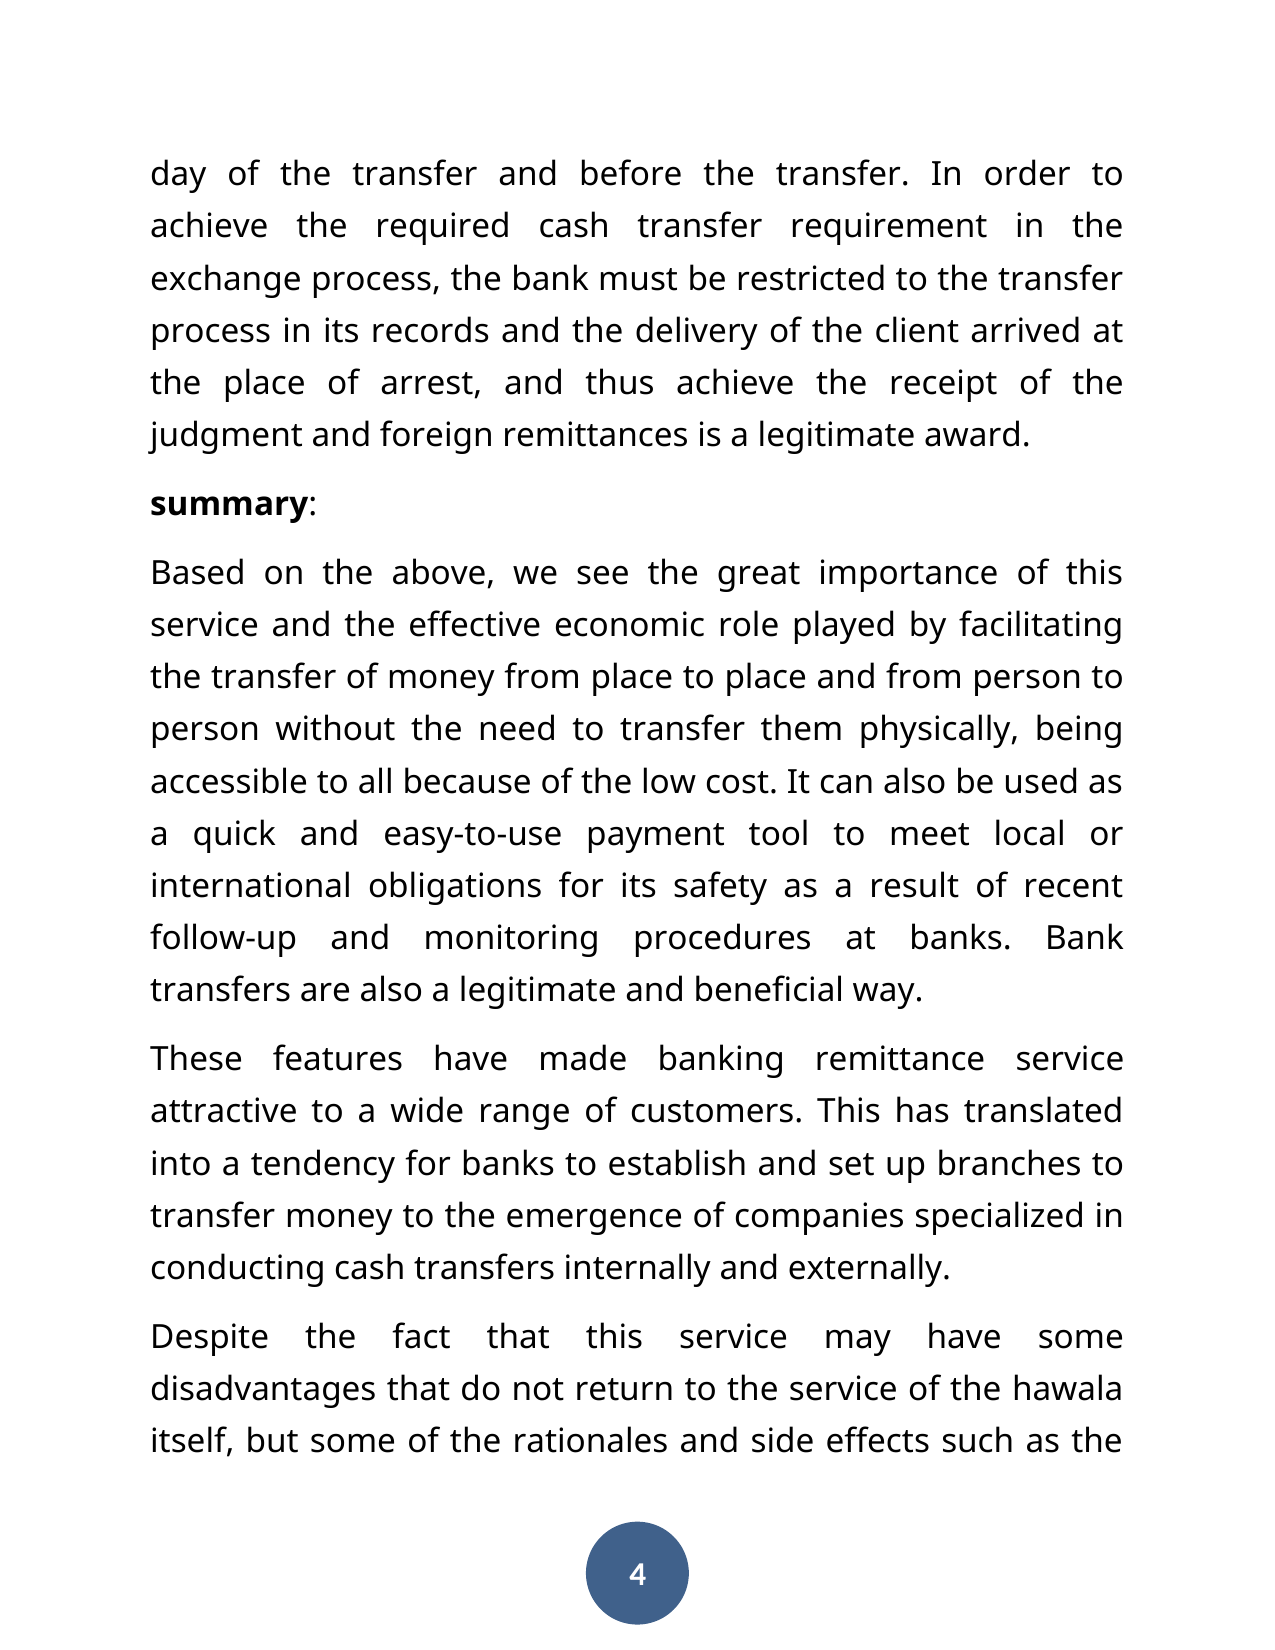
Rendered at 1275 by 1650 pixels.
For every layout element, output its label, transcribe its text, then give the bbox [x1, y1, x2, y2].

text Based on the above, we see the great importance of this service and the effective economic role played by facilitating the transfer of money from place to place and from person to person without the need to transfer them physically, being accessible to all because of the low cost. It can also be used as a quick and easy-to-use payment tool to meet local or international obligations for its safety as a result of recent follow-up and monitoring procedures at banks. Bank transfers are also a legitimate and beneficial way. [150, 549, 1125, 1012]
text These features have made banking remittance service attractive to a wide range of customers. This has translated into a tendency for banks to establish and set up branches to transfer money to the emergence of companies specialized in conducting cash transfers internally and externally. [150, 1035, 1125, 1289]
text summary: [150, 480, 1125, 525]
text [150, 1313, 1125, 1462]
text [150, 150, 1125, 456]
